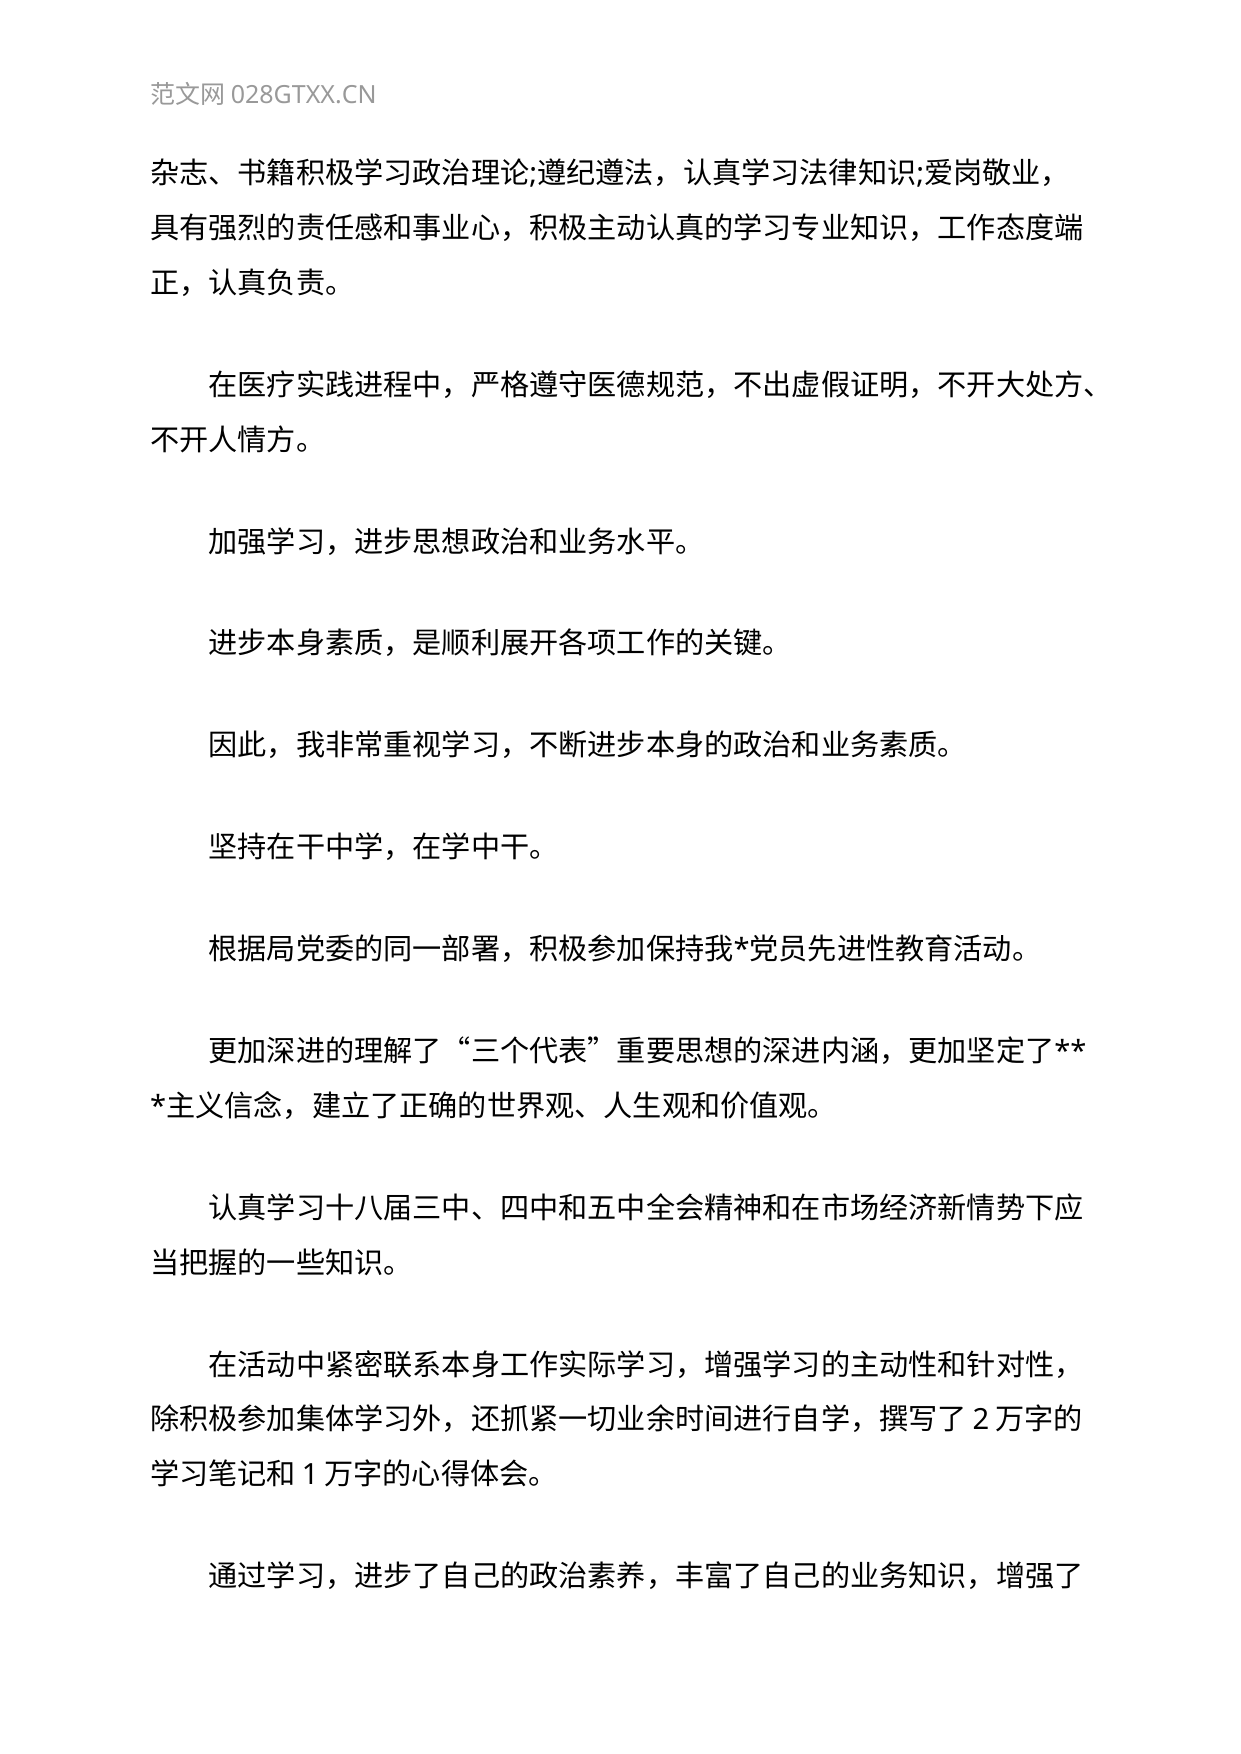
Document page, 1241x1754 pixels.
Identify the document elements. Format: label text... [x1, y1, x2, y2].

text 坚持在干中学，在学中干。 [150, 824, 1090, 866]
text 认真学习十八届三中、四中和五中全会精神和在市场经济新情势下应当把握的一些知识。 [150, 1184, 1090, 1282]
text 在医疗实践进程中，严格遵守医德规范，不出虚假证明，不开大处方、不开人情方。 [150, 362, 1090, 459]
text 因此，我非常重视学习，不断进步本身的政治和业务素质。 [150, 722, 1090, 764]
text 更加深进的理解了“三个代表”重要思想的深进内涵，更加坚定了***主义信念，建立了正确的世界观、人生观和价值观。 [150, 1027, 1090, 1125]
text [150, 1553, 1090, 1595]
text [150, 150, 1090, 302]
text 在活动中紧密联系本身工作实际学习，增强学习的主动性和针对性，除积极参加集体学习外，还抓紧一切业余时间进行自学，撰写了2万字的学习笔记和1万字的心得体会。 [150, 1341, 1090, 1493]
text 进步本身素质，是顺利展开各项工作的关键。 [150, 620, 1090, 662]
text 根据局党委的同一部署，积极参加保持我*党员先进性教育活动。 [150, 925, 1090, 968]
text 加强学习，进步思想政治和业务水平。 [150, 518, 1090, 561]
